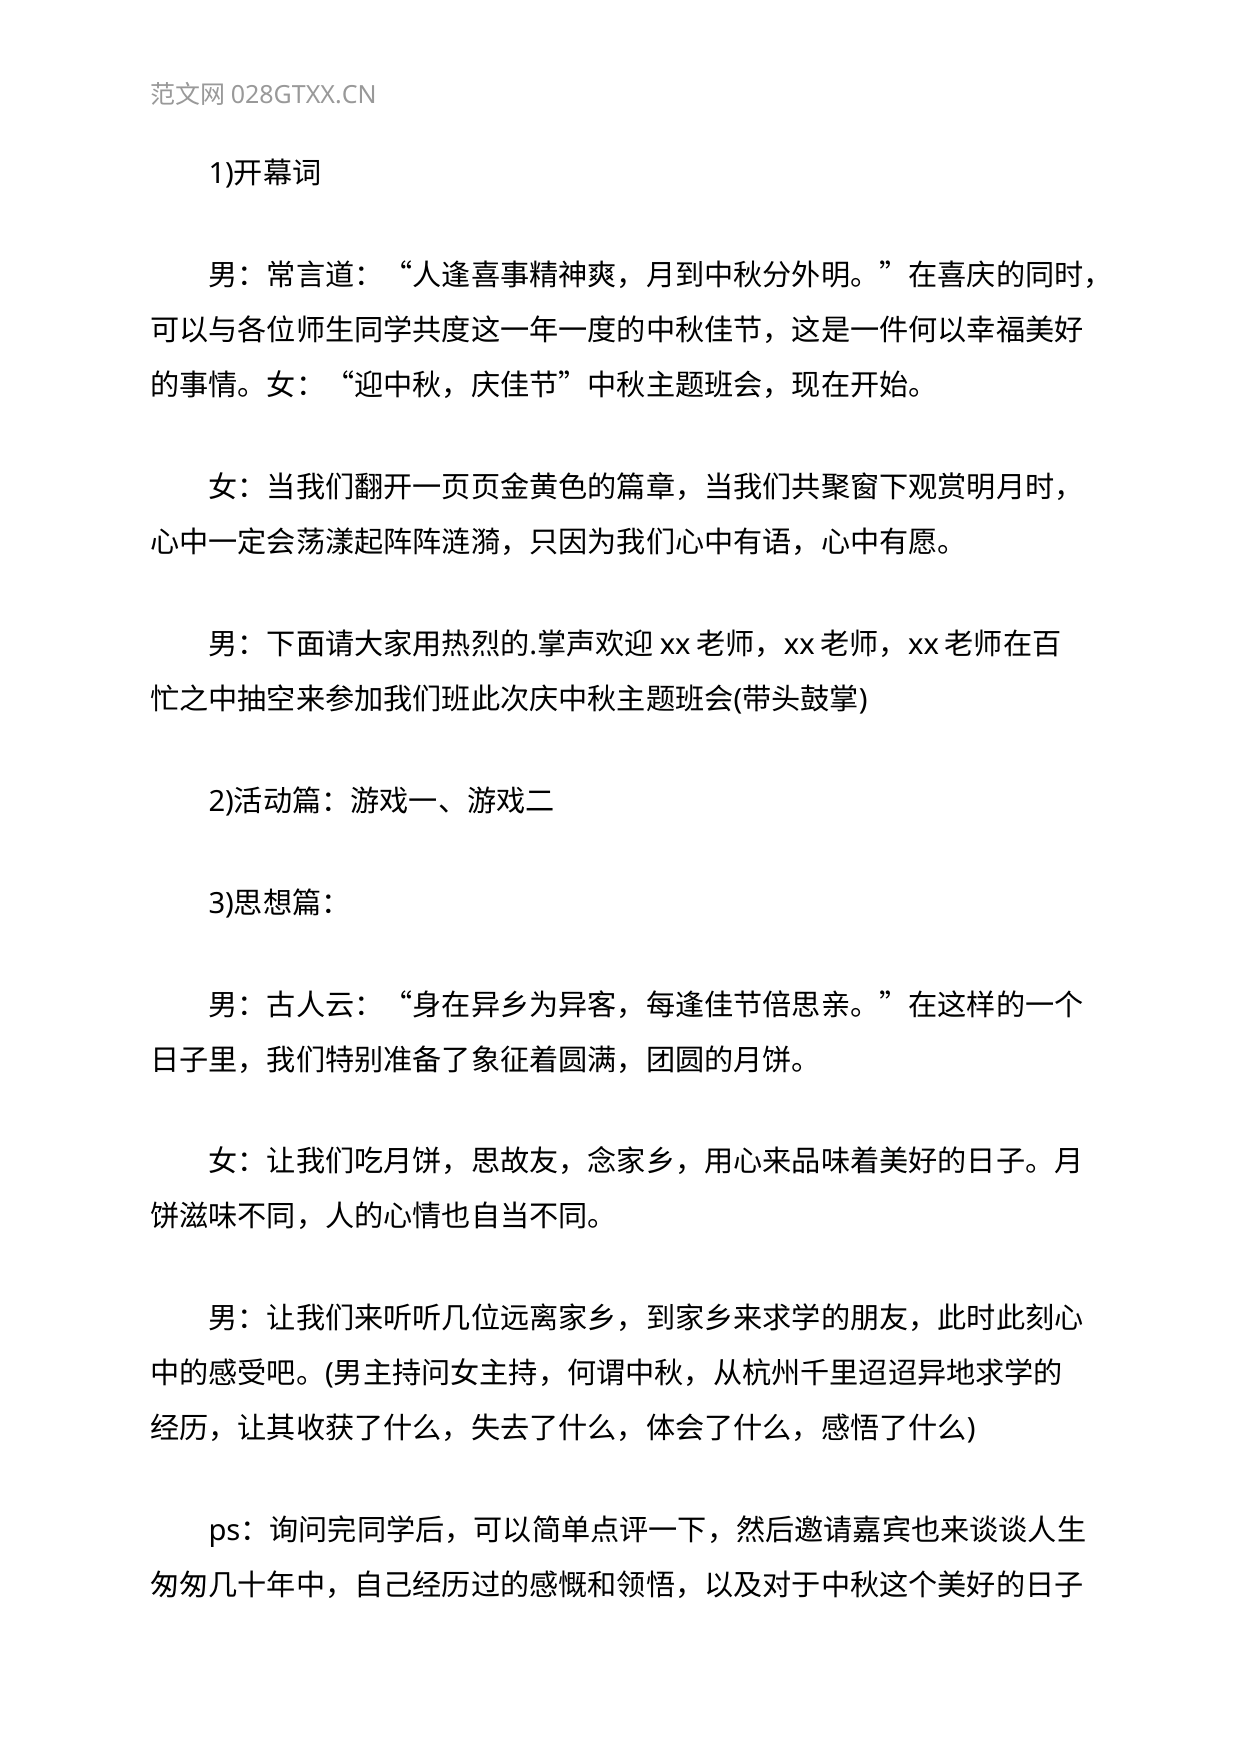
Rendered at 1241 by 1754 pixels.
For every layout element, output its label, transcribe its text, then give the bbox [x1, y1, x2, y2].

text 2)活动篇：游戏一、游戏二 [150, 777, 1090, 819]
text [150, 1506, 1090, 1604]
text 男：古人云：“身在异乡为异客，每逢佳节倍思亲。”在这样的一个日子里，我们特别准备了象征着圆满，团圆的月饼。 [150, 981, 1090, 1078]
text 女：当我们翻开一页页金黄色的篇章，当我们共聚窗下观赏明月时，心中一定会荡漾起阵阵涟漪，只因为我们心中有语，心中有愿。 [150, 463, 1090, 561]
text 男：常言道：“人逢喜事精神爽，月到中秋分外明。”在喜庆的同时，可以与各位师生同学共度这一年一度的中秋佳节，这是一件何以幸福美好的事情。女：“迎中秋，庆佳节”中秋主题班会，现在开始。 [150, 252, 1090, 404]
text 3)思想篇： [150, 879, 1090, 922]
text 女：让我们吃月饼，思故友，念家乡，用心来品味着美好的日子。月饼滋味不同，人的心情也自当不同。 [150, 1138, 1090, 1235]
text 男：下面请大家用热烈的.掌声欢迎xx老师，xx老师，xx老师在百忙之中抽空来参加我们班此次庆中秋主题班会(带头鼓掌) [150, 620, 1090, 718]
text 男：让我们来听听几位远离家乡，到家乡来求学的朋友，此时此刻心中的感受吧。(男主持问女主持，何谓中秋，从杭州千里迢迢异地求学的经历，让其收获了什么，失去了什么，体会了什么，感悟了什么) [150, 1294, 1090, 1447]
text 1)开幕词 [150, 150, 1090, 192]
